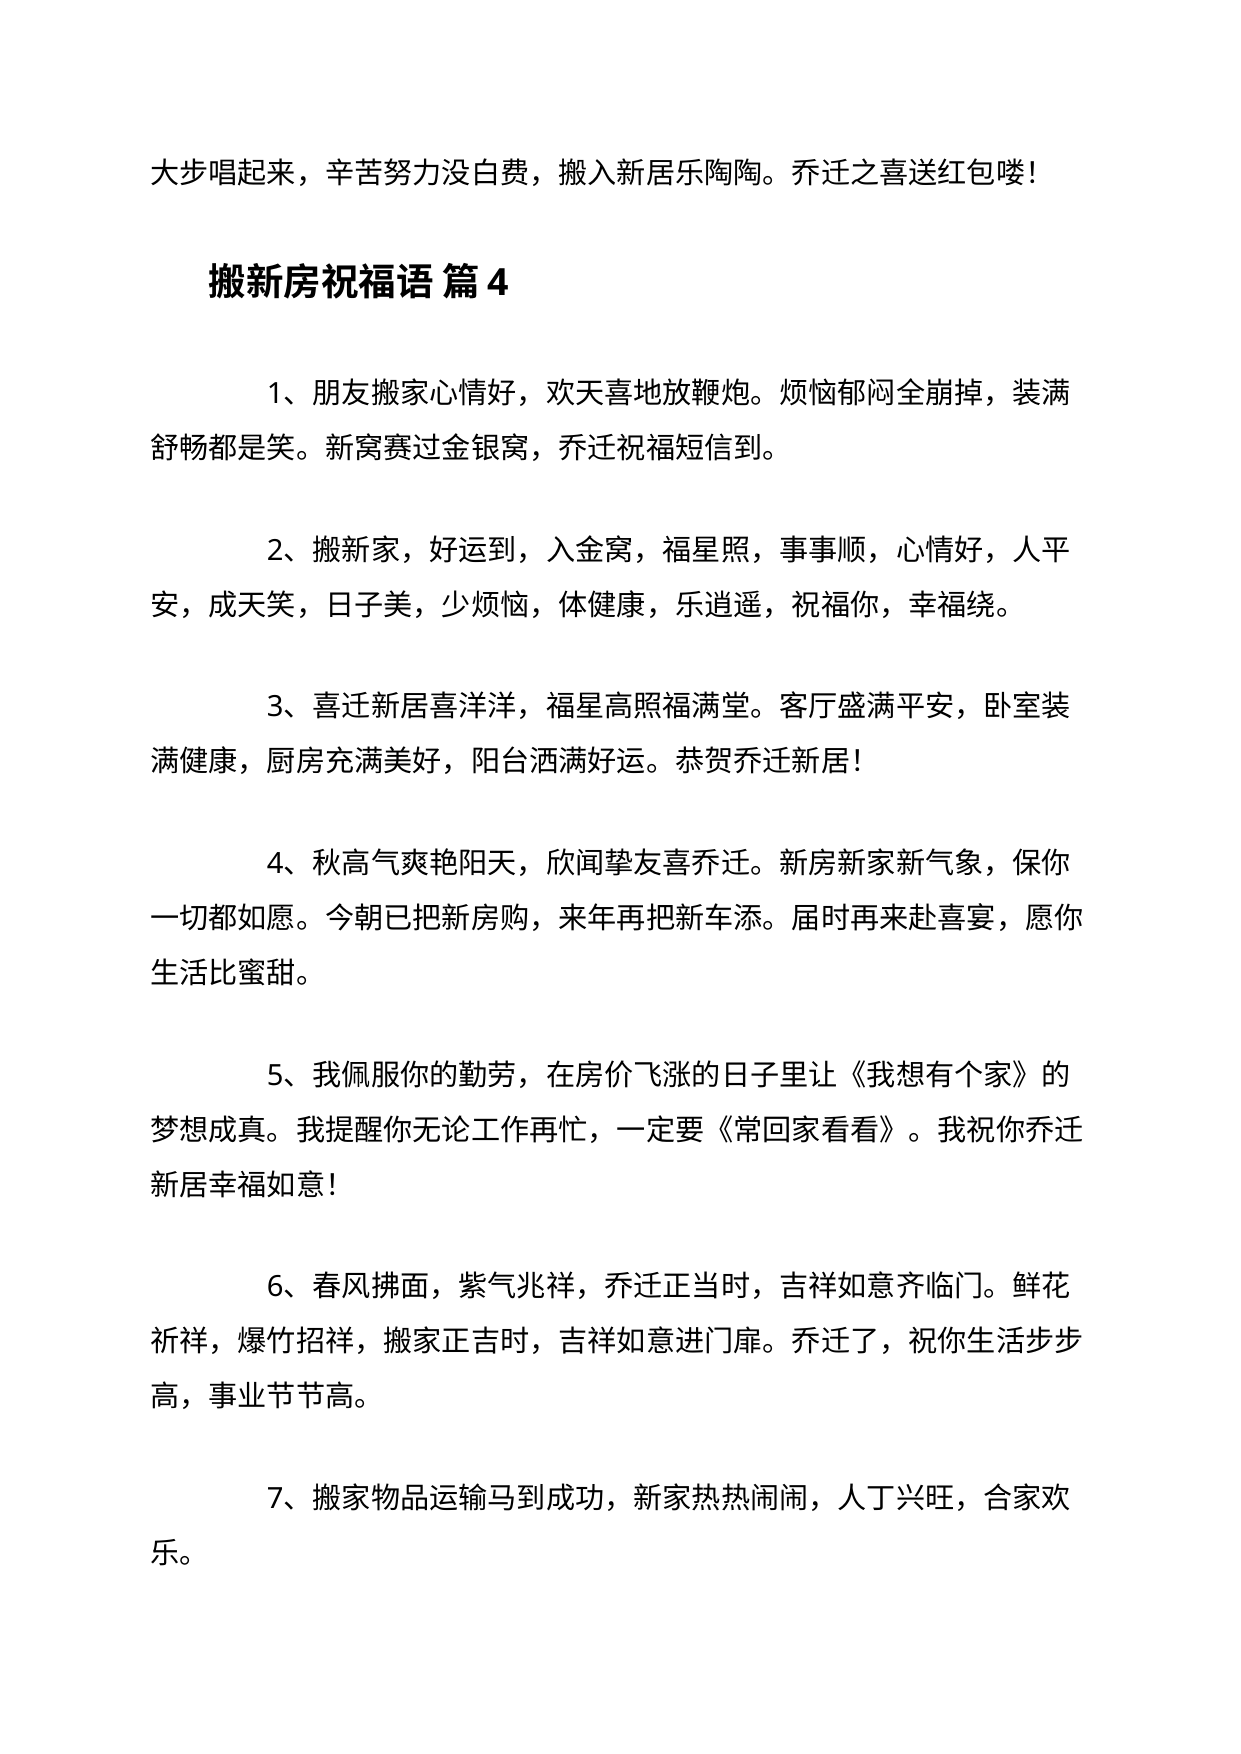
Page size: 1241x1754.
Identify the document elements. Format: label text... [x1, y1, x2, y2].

text 3、喜迁新居喜洋洋，福星高照福满堂。客厅盛满平安，卧室装满健康，厨房充满美好，阳台洒满好运。恭贺乔迁新居！ [150, 683, 1090, 780]
text 5、我佩服你的勤劳，在房价飞涨的日子里让《我想有个家》的梦想成真。我提醒你无论工作再忙，一定要《常回家看看》。我祝你乔迁新居幸福如意！ [150, 1051, 1090, 1203]
text 1、朋友搬家心情好，欢天喜地放鞭炮。烦恼郁闷全崩掉，装满舒畅都是笑。新窝赛过金银窝，乔迁祝福短信到。 [150, 369, 1090, 467]
text 2、搬新家，好运到，入金窝，福星照，事事顺，心情好，人平安，成天笑，日子美，少烦恼，体健康，乐逍遥，祝福你，幸福绕。 [150, 526, 1090, 623]
text 4、秋高气爽艳阳天，欣闻挚友喜乔迁。新房新家新气象，保你一切都如愿。今朝已把新房购，来年再把新车添。届时再来赴喜宴，愿你生活比蜜甜。 [150, 840, 1090, 992]
text 7、搬家物品运输马到成功，新家热热闹闹，人丁兴旺，合家欢乐。 [150, 1475, 1090, 1572]
text 6、春风拂面，紫气兆祥，乔迁正当时，吉祥如意齐临门。鲜花祈祥，爆竹招祥，搬家正吉时，吉祥如意进门扉。乔迁了，祝你生活步步高，事业节节高。 [150, 1263, 1090, 1415]
text 搬新房祝福语 篇4 [150, 252, 1090, 306]
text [150, 150, 1090, 192]
